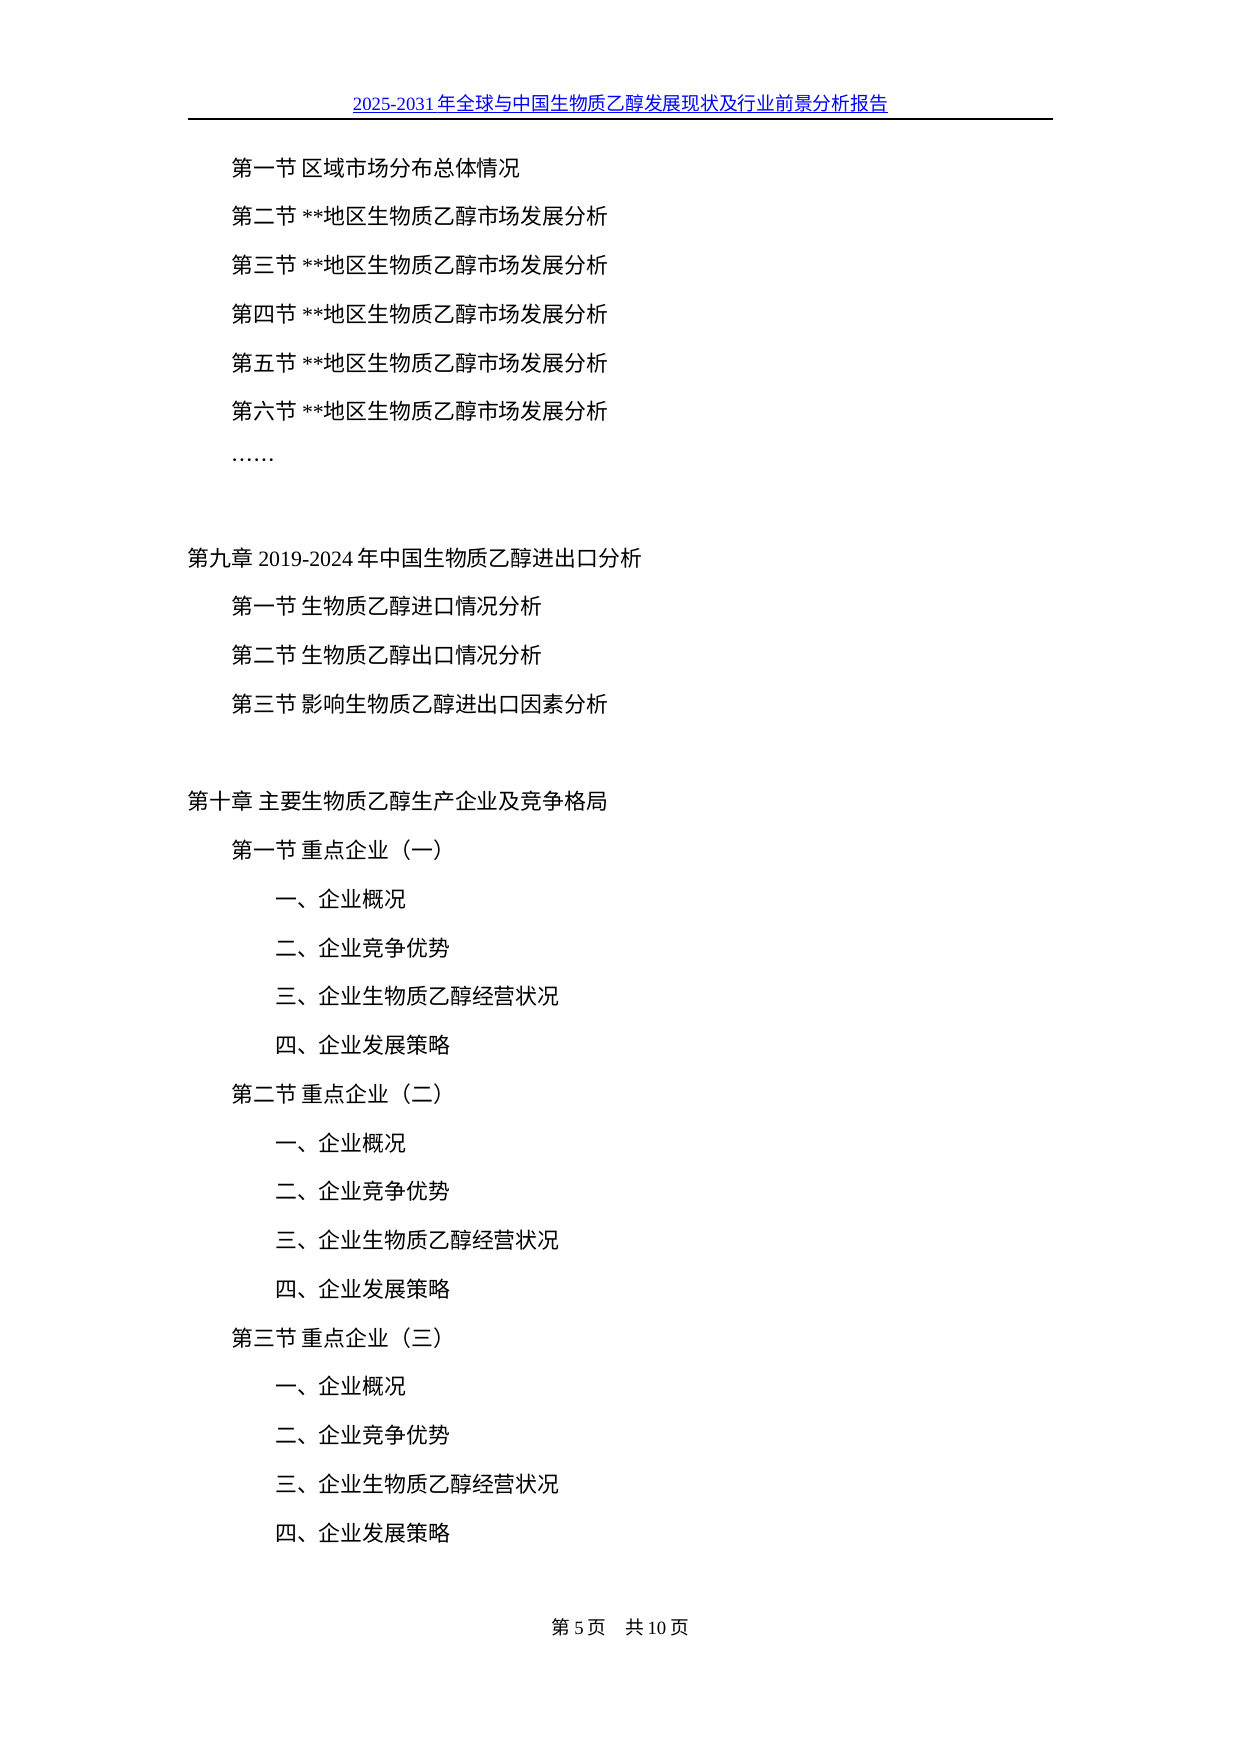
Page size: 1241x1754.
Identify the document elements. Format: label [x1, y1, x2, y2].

text [187, 150, 1053, 1548]
